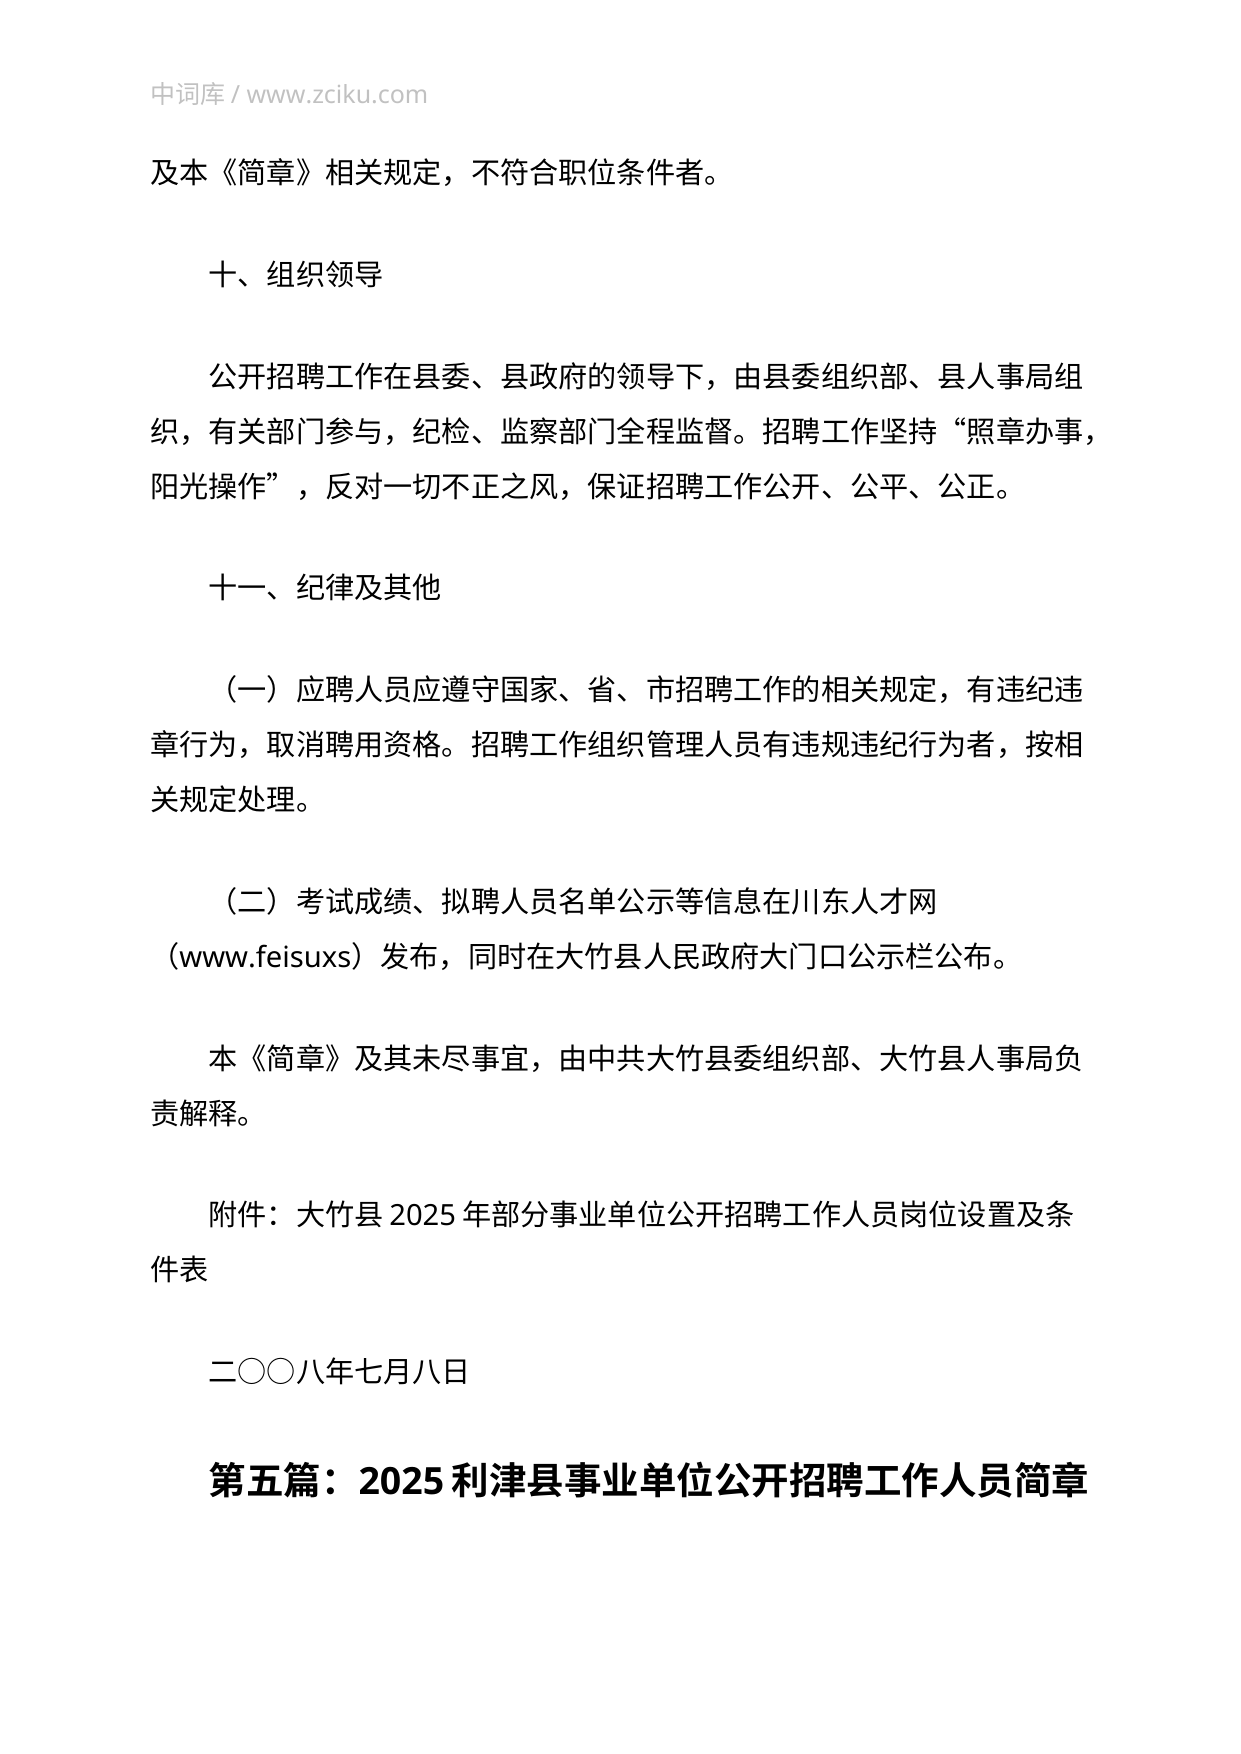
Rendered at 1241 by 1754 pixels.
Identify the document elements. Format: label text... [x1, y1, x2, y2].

text 附件：大竹县2025年部分事业单位公开招聘工作人员岗位设置及条件表 [150, 1192, 1090, 1289]
text 十、组织领导 [150, 252, 1090, 294]
text （一）应聘人员应遵守国家、省、市招聘工作的相关规定，有违纪违章行为，取消聘用资格。招聘工作组织管理人员有违规违纪行为者，按相关规定处理。 [150, 667, 1090, 819]
text 本《简章》及其未尽事宜，由中共大竹县委组织部、大竹县人事局负责解释。 [150, 1035, 1090, 1132]
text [150, 150, 1090, 192]
text 第五篇：2025利津县事业单位公开招聘工作人员简章 [150, 1451, 1090, 1505]
text 二○○八年七月八日 [150, 1349, 1090, 1391]
text （二）考试成绩、拟聘人员名单公示等信息在川东人才网（www.feisuxs）发布，同时在大竹县人民政府大门口公示栏公布。 [150, 878, 1090, 976]
text 十一、纪律及其他 [150, 565, 1090, 607]
text 公开招聘工作在县委、县政府的领导下，由县委组织部、县人事局组织，有关部门参与，纪检、监察部门全程监督。招聘工作坚持“照章办事，阳光操作”，反对一切不正之风，保证招聘工作公开、公平、公正。 [150, 353, 1090, 506]
